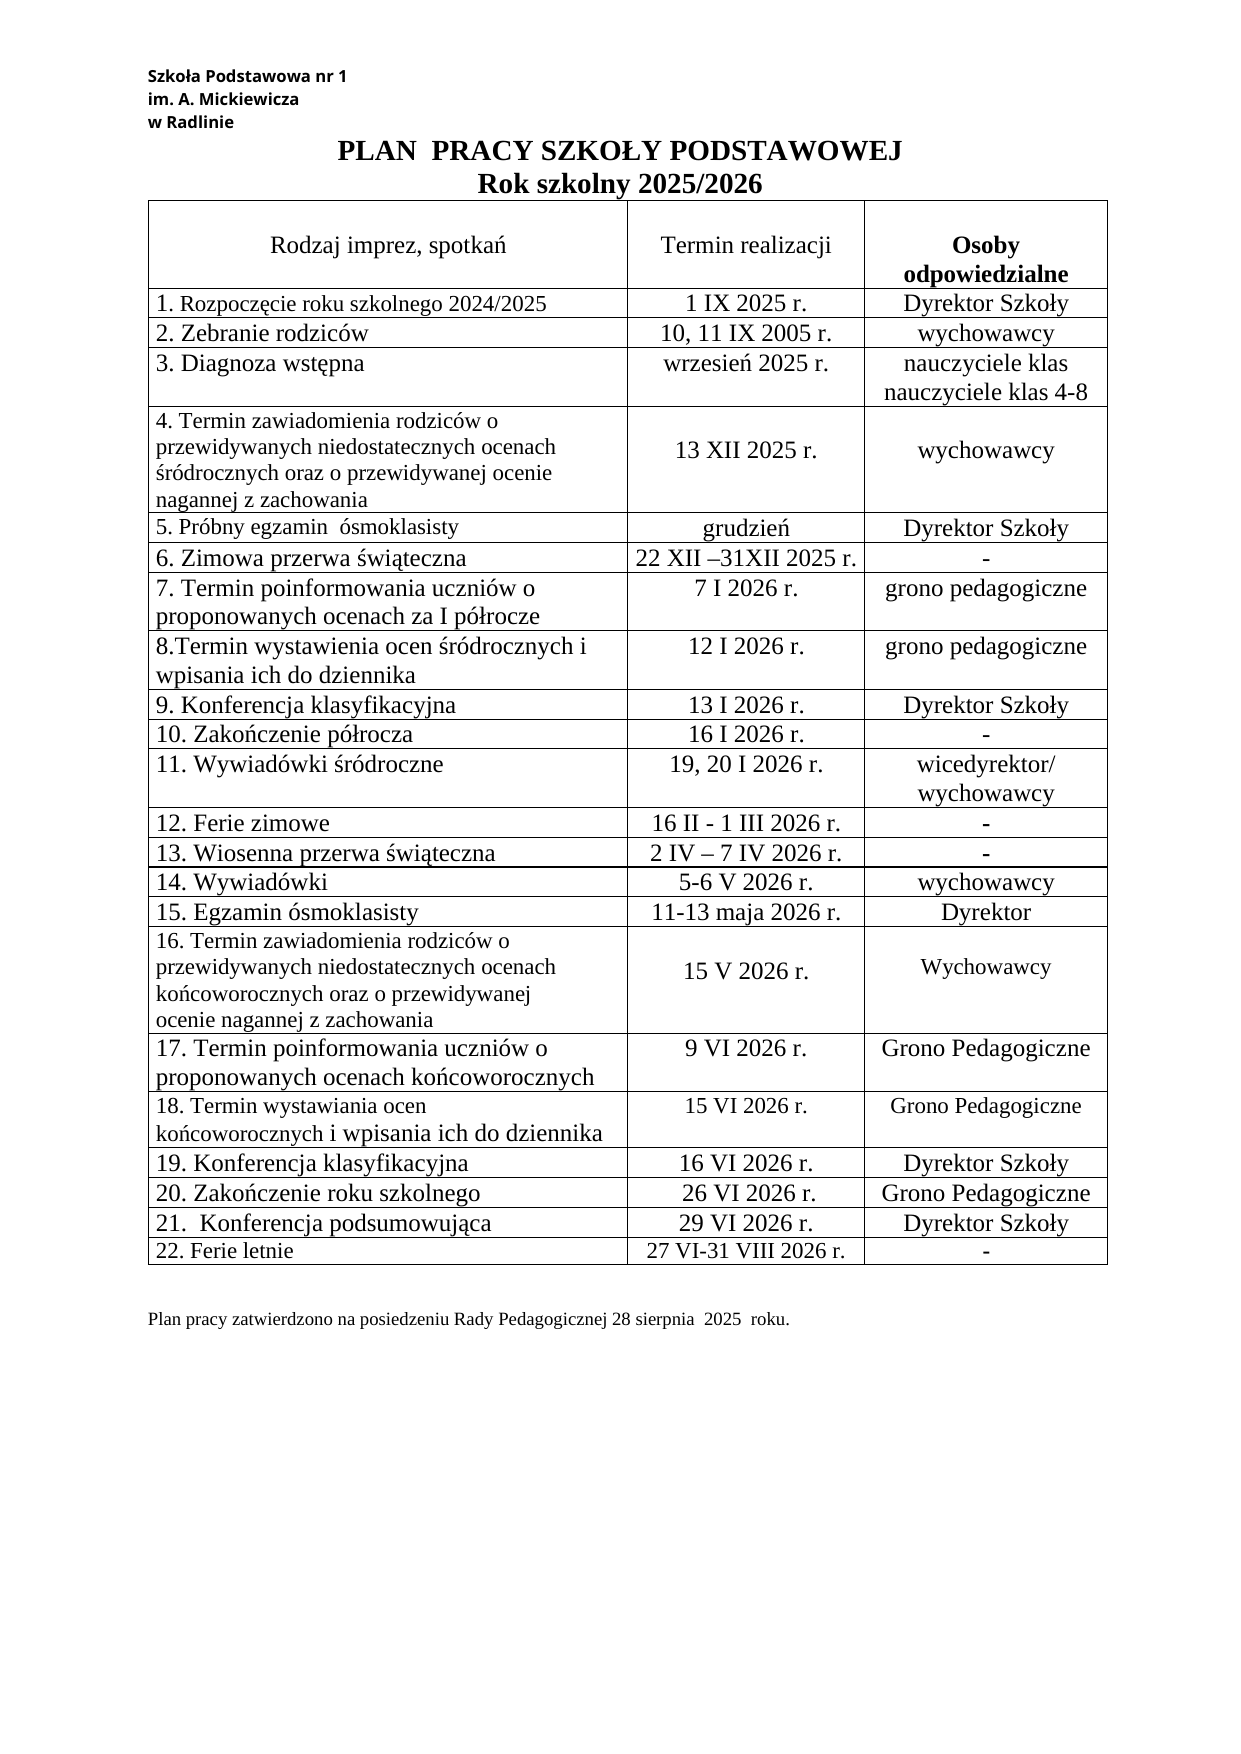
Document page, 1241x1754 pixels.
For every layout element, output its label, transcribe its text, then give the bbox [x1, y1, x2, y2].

table_cell 7 I 2026 r. [628, 573, 864, 630]
title Rok szkolny 2025/2026 [148, 167, 1092, 200]
table_cell 9 VI 2026 r. [628, 1034, 864, 1091]
table_cell 13. Wiosenna przerwa świąteczna [149, 838, 627, 866]
table_cell 1. Rozpoczęcie roku szkolnego 2024/2025 [149, 289, 627, 317]
table_cell 29 VI 2026 r. [628, 1208, 864, 1237]
table_cell Dyrektor Szkoły [865, 289, 1107, 317]
table_cell wychowawcy [865, 868, 1107, 896]
table_header Termin realizacji [628, 201, 864, 287]
table_cell Wychowawcy [865, 927, 1107, 1032]
title Szkoła Podstawowa nr 1 [148, 65, 1092, 88]
table_cell 12. Ferie zimowe [149, 808, 627, 837]
table_cell - [865, 838, 1107, 866]
table_cell grono pedagogiczne [865, 573, 1107, 630]
table_cell 15 V 2026 r. [628, 927, 864, 1032]
table_cell 11. Wywiadówki śródroczne [149, 749, 627, 807]
table_cell 16. Termin zawiadomienia rodziców o przewidywanych niedostatecznych ocenach końcoworocznych oraz o przewidywanej ocenie nagannej z zachowania [149, 927, 627, 1032]
table_cell 8.Termin wystawienia ocen śródrocznych i wpisania ich do dziennika [149, 631, 627, 689]
table_cell 1 IX 2025 r. [628, 289, 864, 317]
table_cell 13 XII 2025 r. [628, 407, 864, 512]
table_cell wrzesień 2025 r. [628, 348, 864, 406]
table_cell 16 VI 2026 r. [628, 1148, 864, 1177]
table_cell 10. Zakończenie półrocza [149, 720, 627, 748]
table_cell 16 II - 1 III 2026 r. [628, 808, 864, 837]
table_cell 20. Zakończenie roku szkolnego [149, 1178, 627, 1207]
table_cell 6. Zimowa przerwa świąteczna [149, 543, 627, 572]
table_cell Dyrektor Szkoły [865, 1208, 1107, 1237]
table_cell 9. Konferencja klasyfikacyjna [149, 690, 627, 718]
table_cell 14. Wywiadówki [149, 868, 627, 896]
table_header Osoby odpowiedzialne [865, 201, 1107, 287]
table_header Rodzaj imprez, spotkań [149, 201, 627, 287]
table_cell 15 VI 2026 r. [628, 1092, 864, 1147]
table_cell wychowawcy [865, 318, 1107, 347]
table_cell Grono Pedagogiczne [865, 1178, 1107, 1207]
table_cell - [865, 543, 1107, 572]
table_cell 27 VI-31 VIII 2026 r. [628, 1238, 864, 1264]
table_cell nauczyciele klas nauczyciele klas 4-8 [865, 348, 1107, 406]
table_cell Dyrektor Szkoły [865, 690, 1107, 718]
table_cell 19. Konferencja klasyfikacyjna [149, 1148, 627, 1177]
table_cell 5. Próbny egzamin ósmoklasisty [149, 513, 627, 542]
table_cell 18. Termin wystawiania ocen końcoworocznych i wpisania ich do dziennika [149, 1092, 627, 1147]
table_cell 22 XII –31XII 2025 r. [628, 543, 864, 572]
table_cell 22. Ferie letnie [149, 1238, 627, 1264]
table_cell - [865, 808, 1107, 837]
title w Radlinie [148, 110, 1092, 133]
title PLAN PRACY SZKOŁY PODSTAWOWEJ [148, 133, 1092, 167]
title im. A. Mickiewicza [148, 88, 1092, 110]
table_cell - [865, 1238, 1107, 1264]
table_cell 3. Diagnoza wstępna [149, 348, 627, 406]
table_cell 4. Termin zawiadomienia rodziców o przewidywanych niedostatecznych ocenach śródrocznych oraz o przewidywanej ocenie nagannej z zachowania [149, 407, 627, 512]
table_cell 10, 11 IX 2005 r. [628, 318, 864, 347]
table_cell grudzień [628, 513, 864, 542]
table_cell Dyrektor Szkoły [865, 1148, 1107, 1177]
table_cell Grono Pedagogiczne [865, 1034, 1107, 1091]
table_cell 5-6 V 2026 r. [628, 868, 864, 896]
table_cell 16 I 2026 r. [628, 720, 864, 748]
table_cell 12 I 2026 r. [628, 631, 864, 689]
table_cell Grono Pedagogiczne [865, 1092, 1107, 1147]
table_cell 7. Termin poinformowania uczniów o proponowanych ocenach za I półrocze [149, 573, 627, 630]
table_cell 11-13 maja 2026 r. [628, 897, 864, 926]
table_cell 21. Konferencja podsumowująca [149, 1208, 627, 1237]
table_cell 26 VI 2026 r. [628, 1178, 864, 1207]
table_cell Dyrektor Szkoły [865, 513, 1107, 542]
table_cell - [865, 720, 1107, 748]
table_cell grono pedagogiczne [865, 631, 1107, 689]
table_cell 15. Egzamin ósmoklasisty [149, 897, 627, 926]
table_cell 2. Zebranie rodziców [149, 318, 627, 347]
table_cell 13 I 2026 r. [628, 690, 864, 718]
table_cell Dyrektor [865, 897, 1107, 926]
table_cell wicedyrektor/ wychowawcy [865, 749, 1107, 807]
table_cell 17. Termin poinformowania uczniów o proponowanych ocenach końcoworocznych [149, 1034, 627, 1091]
table_cell 2 IV – 7 IV 2026 r. [628, 838, 864, 866]
table_cell wychowawcy [865, 407, 1107, 512]
text Plan pracy zatwierdzono na posiedzeniu Rady Pedagogicznej 28 sierpnia 2025 roku. [148, 1308, 1092, 1330]
table_cell 19, 20 I 2026 r. [628, 749, 864, 807]
